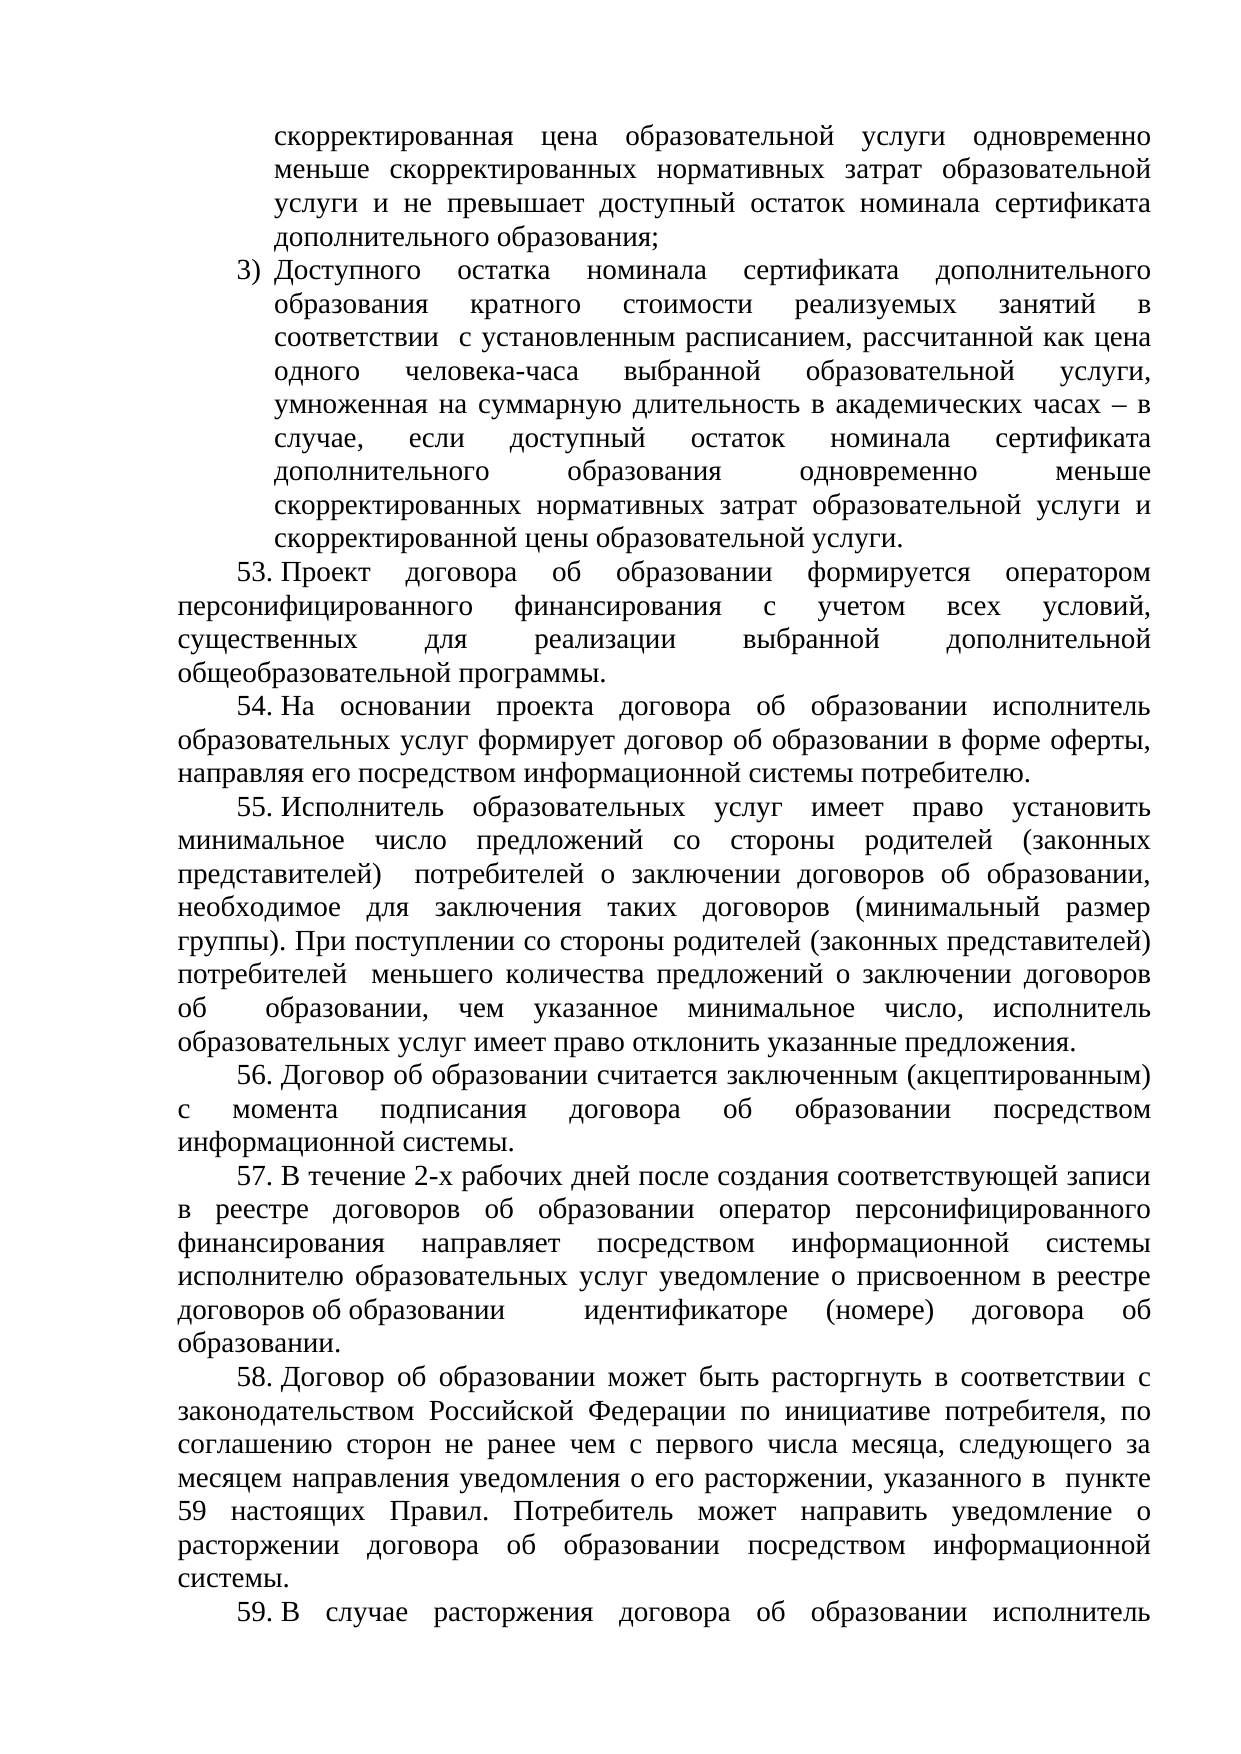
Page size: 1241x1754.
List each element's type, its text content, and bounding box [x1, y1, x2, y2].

list Договор об образовании считается заключенным (акцептированным) с момента подписания договора об образовании посредством информационной системы. [177, 1057, 1152, 1158]
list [177, 1594, 1152, 1627]
list В течение 2-х рабочих дней после создания соответствующей записи в реестре договоров об образовании оператор персонифицированного финансирования направляет посредством информационной системы исполнителю образовательных услуг уведомление о присвоенном в реестре договоров об образовании идентификаторе (номере) договора об образовании. [177, 1158, 1152, 1359]
list Проект договора об образовании формируется оператором персонифицированного финансирования с учетом всех условий, существенных для реализации выбранной дополнительной общеобразовательной программы. [177, 554, 1152, 688]
list Доступного остатка номинала сертификата дополнительного образования кратного стоимости реализуемых занятий в соответствии с установленным расписанием, рассчитанной как цена одного человека-часа выбранной образовательной услуги, умноженная на суммарную длительность в академических часах – в случае, если доступный остаток номинала сертификата дополнительного образования одновременно меньше скорректированных нормативных затрат образовательной услуги и скорректированной цены образовательной услуги. [236, 252, 1152, 554]
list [236, 118, 1152, 252]
list Исполнитель образовательных услуг имеет право установить минимальное число предложений со стороны родителей (законных представителей) потребителей о заключении договоров об образовании, необходимое для заключения таких договоров (минимальный размер группы). При поступлении со стороны родителей (законных представителей) потребителей меньшего количества предложений о заключении договоров об образовании, чем указанное минимальное число, исполнитель образовательных услуг имеет право отклонить указанные предложения. [177, 789, 1152, 1057]
list Договор об образовании может быть расторгнуть в соответствии с законодательством Российской Федерации по инициативе потребителя, по соглашению сторон не ранее чем с первого числа месяца, следующего за месяцем направления уведомления о его расторжении, указанного в пункте 59 настоящих Правил. Потребитель может направить уведомление о расторжении договора об образовании посредством информационной системы. [177, 1359, 1152, 1594]
list На основании проекта договора об образовании исполнитель образовательных услуг формирует договор об образовании в форме оферты, направляя его посредством информационной системы потребителю. [177, 688, 1152, 789]
